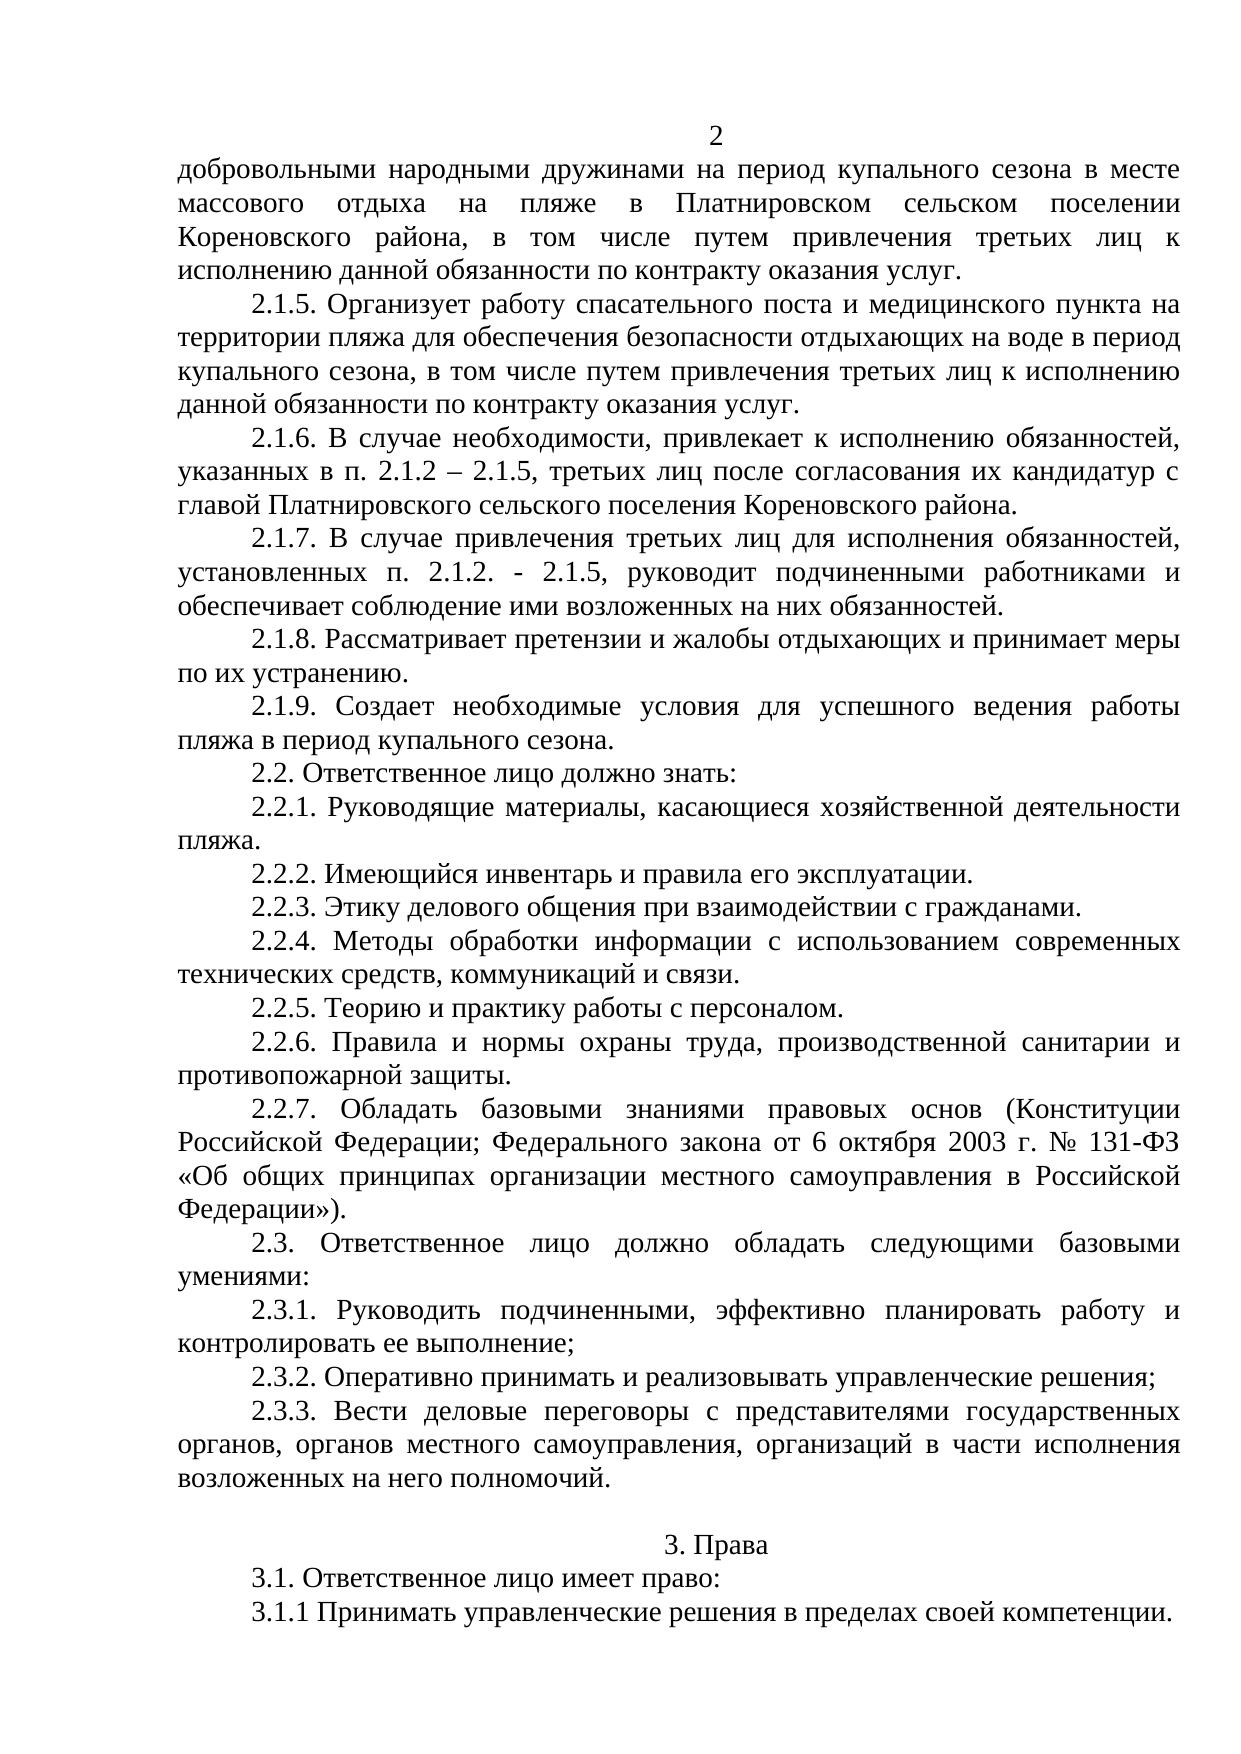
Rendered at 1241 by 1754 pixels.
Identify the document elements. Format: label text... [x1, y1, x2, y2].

text 2.2. Ответственное лицо должно знать: [177, 755, 1181, 789]
text 2.3.1. Руководить подчиненными, эффективно планировать работу и контролировать ее выполнение; [177, 1292, 1181, 1359]
text 2.2.1. Руководящие материалы, касающиеся хозяйственной деятельности пляжа. [177, 789, 1181, 856]
text 2.2.2. Имеющийся инвентарь и правила его эксплуатации. [177, 856, 1181, 889]
text 3.1.1 Принимать управленческие решения в пределах своей компетенции. [177, 1594, 1181, 1627]
text 2.1.5. Организует работу спасательного поста и медицинского пункта на территории пляжа для обеспечения безопасности отдыхающих на воде в период купального сезона, в том числе путем привлечения третьих лиц к исполнению данной обязанности по контракту оказания услуг. [177, 286, 1181, 420]
text 2.1.6. В случае необходимости, привлекает к исполнению обязанностей, указанных в п. 2.1.2 – 2.1.5, третьих лиц после согласования их кандидатур с главой Платнировского сельского поселения Кореновского района. [177, 420, 1181, 521]
text 2.1.8. Рассматривает претензии и жалобы отдыхающих и принимает меры по их устранению. [177, 621, 1181, 688]
text 2.2.5. Теорию и практику работы с персоналом. [177, 990, 1181, 1024]
text 2.1.7. В случае привлечения третьих лиц для исполнения обязанностей, установленных п. 2.1.2. - 2.1.5, руководит подчиненными работниками и обеспечивает соблюдение ими возложенных на них обязанностей. [177, 521, 1181, 621]
text 2.3. Ответственное лицо должно обладать следующими базовыми умениями: [177, 1225, 1181, 1292]
text 2.2.6. Правила и нормы охраны труда, производственной санитарии и противопожарной защиты. [177, 1024, 1181, 1091]
text 2.2.7. Обладать базовыми знаниями правовых основ (Конституции Российской Федерации; Федерального закона от 6 октября 2003 г. № 131-ФЗ «Об общих принципах организации местного самоуправления в Российской Федерации»). [177, 1091, 1181, 1225]
text 2.2.4. Методы обработки информации с использованием современных технических средств, коммуникаций и связи. [177, 923, 1181, 990]
text 2.3.3. Вести деловые переговоры с представителями государственных органов, органов местного самоуправления, организаций в части исполнения возложенных на него полномочий. [177, 1393, 1181, 1493]
text 2 [177, 118, 1181, 152]
text 2.1.9. Создает необходимые условия для успешного ведения работы пляжа в период купального сезона. [177, 688, 1181, 755]
text 3.1. Ответственное лицо имеет право: [177, 1560, 1181, 1594]
text 3. Права [177, 1527, 1181, 1560]
text 2.2.3. Этику делового общения при взаимодействии с гражданами. [177, 889, 1181, 923]
text добровольными народными дружинами на период купального сезона в месте массового отдыха на пляже в Платнировском сельском поселении Кореновского района, в том числе путем привлечения третьих лиц к исполнению данной обязанности по контракту оказания услуг. [177, 152, 1181, 286]
text 2.3.2. Оперативно принимать и реализовывать управленческие решения; [177, 1359, 1181, 1393]
